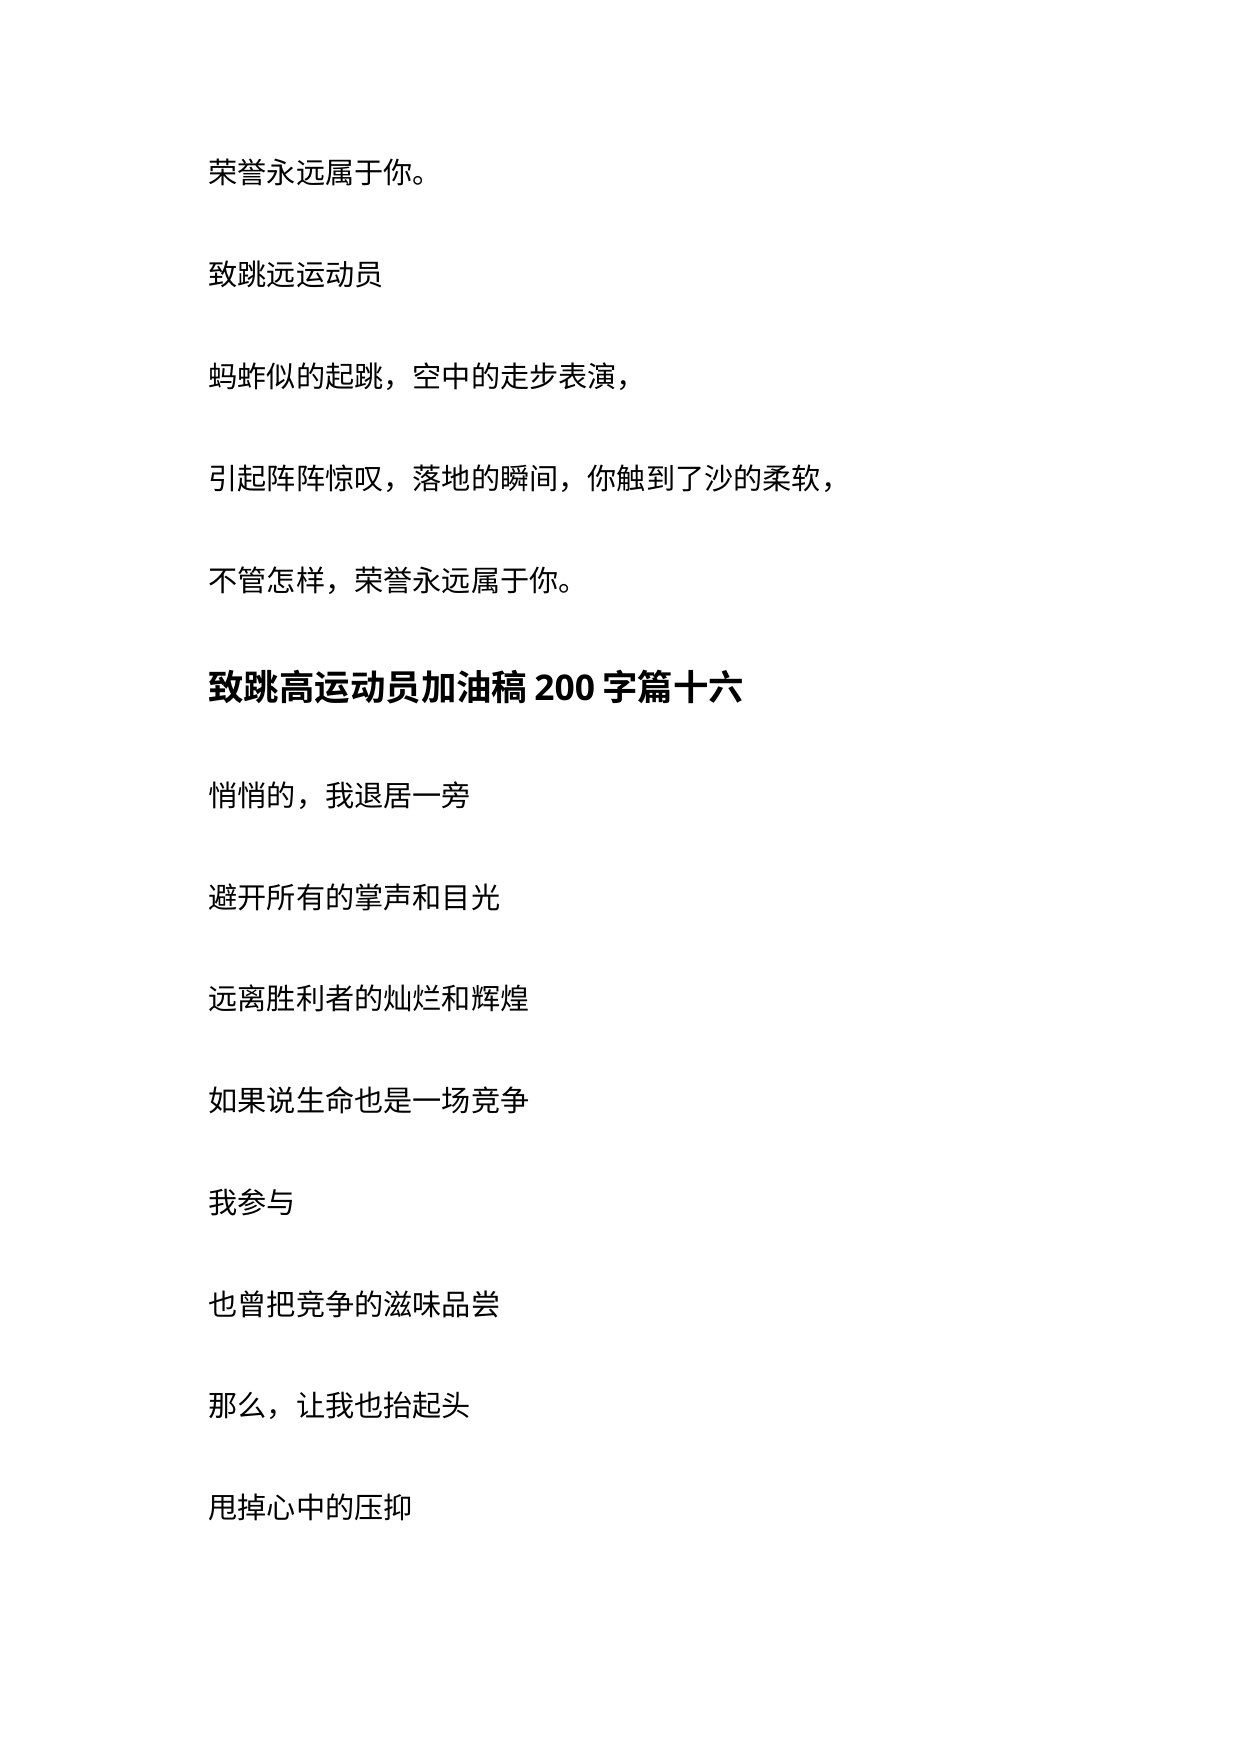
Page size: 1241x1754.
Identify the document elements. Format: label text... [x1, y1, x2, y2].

text 致跳高运动员加油稿200字篇十六 [150, 659, 1090, 710]
text 如果说生命也是一场竞争 [150, 1078, 1090, 1120]
text 也曾把竞争的滋味品尝 [150, 1281, 1090, 1323]
text 那么，让我也抬起头 [150, 1383, 1090, 1425]
text 蚂蚱似的起跳，空中的走步表演， [150, 353, 1090, 396]
text 引起阵阵惊叹，落地的瞬间，你触到了沙的柔软， [150, 455, 1090, 498]
text 我参与 [150, 1179, 1090, 1222]
text 荣誉永远属于你。 [150, 150, 1090, 192]
text 不管怎样，荣誉永远属于你。 [150, 557, 1090, 599]
text 悄悄的，我退居一旁 [150, 772, 1090, 815]
text 甩掉心中的压抑 [150, 1485, 1090, 1527]
text 避开所有的掌声和目光 [150, 874, 1090, 916]
text 远离胜利者的灿烂和辉煌 [150, 976, 1090, 1018]
text 致跳远运动员 [150, 252, 1090, 294]
